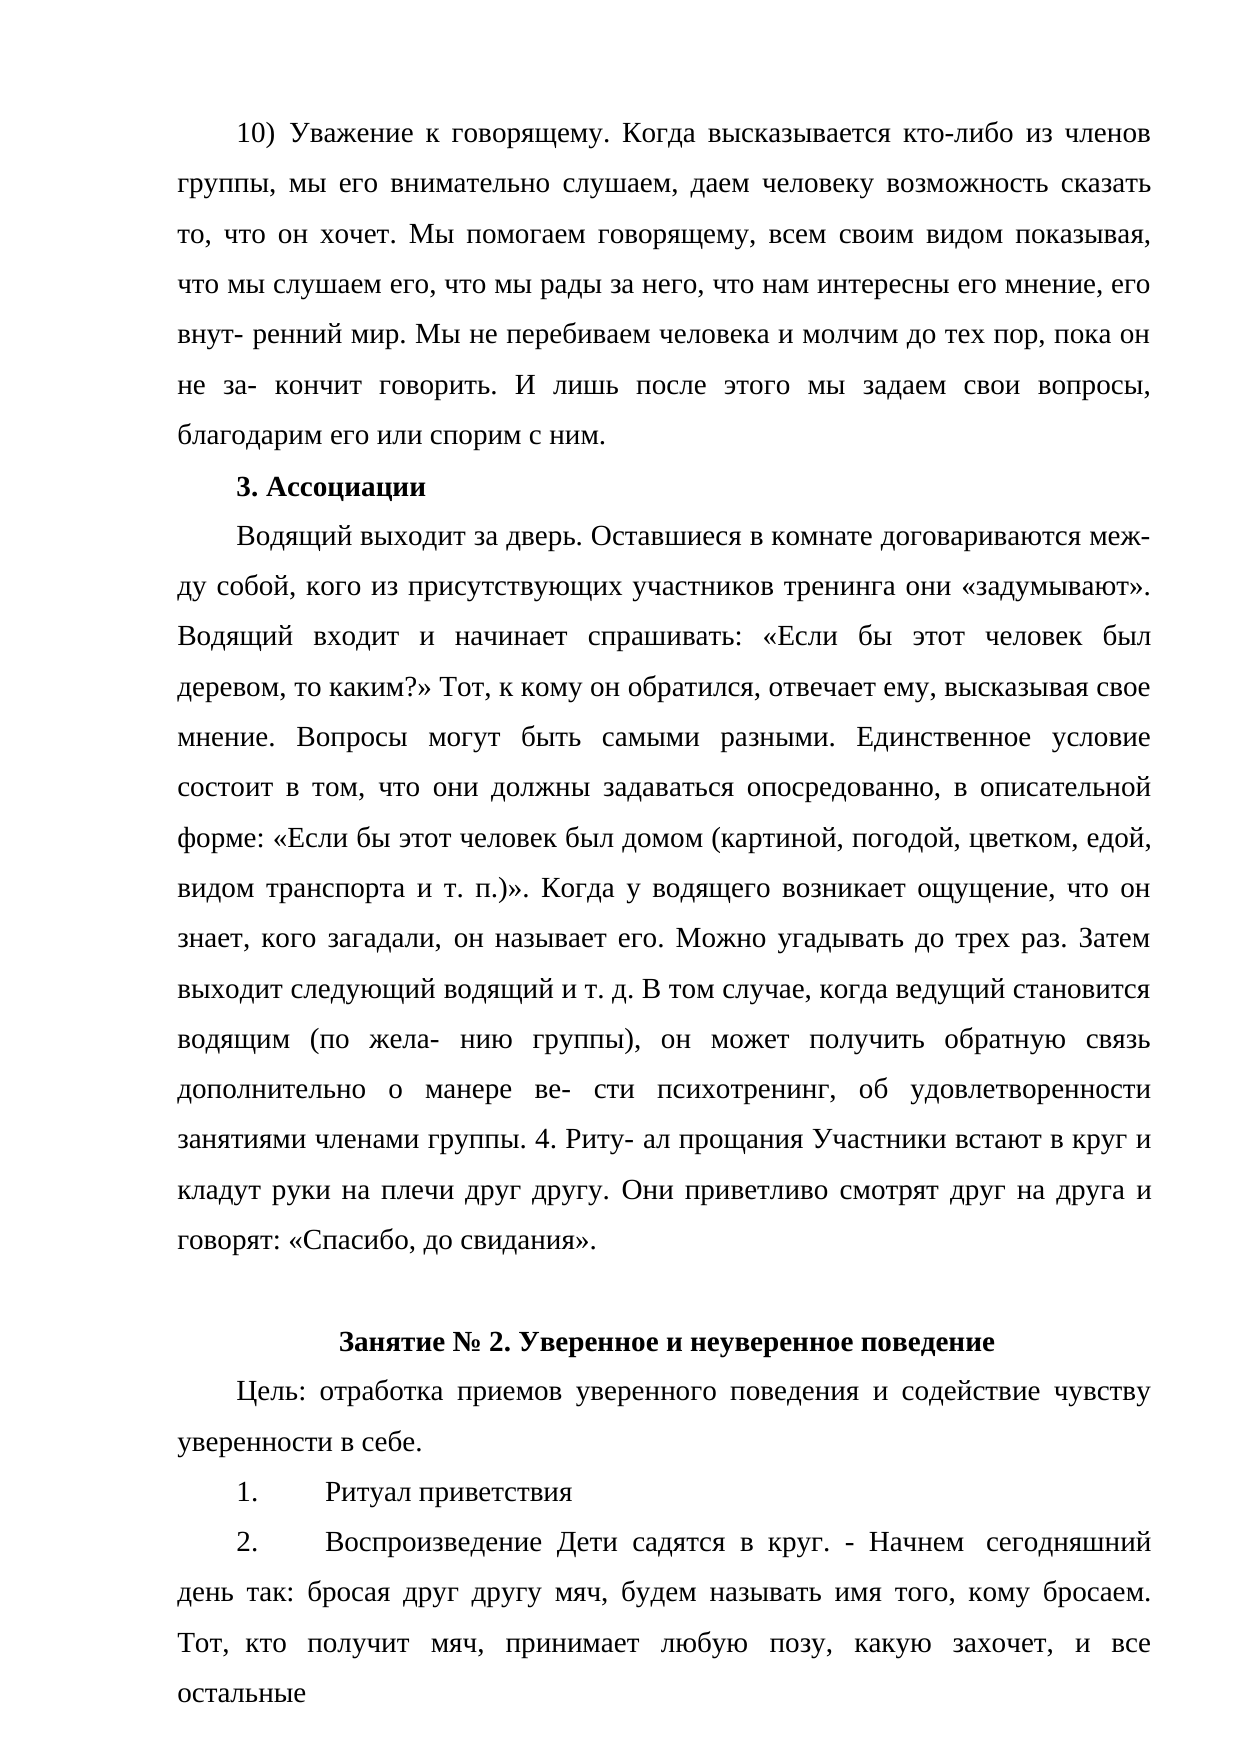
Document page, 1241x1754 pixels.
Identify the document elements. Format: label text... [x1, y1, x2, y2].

list Воспроизведение Дети садятся в круг. - Начнем сегодняшний день так: бросая друг другу мяч, будем называть имя того, кому бросаем. Тот, кто получит мяч, принимает любую позу, какую захочет, и все остальные [177, 1524, 1152, 1709]
list Ритуал приветствия [236, 1474, 1163, 1508]
text Водящий выходит за дверь. Оставшиеся в комнате договариваются меж- ду собой, кого из присутствующих участников тренинга они «задумывают». Водящий входит и начинает спрашивать: «Если бы этот человек был деревом, то каким?» Тот, к кому он обратился, отвечает ему, высказывая свое мнение. Вопросы могут быть самыми разными. Единственное условие состоит в том, что они должны задаваться опосредованно, в описательной форме: «Если бы этот человек был домом (картиной, погодой, цветком, едой, видом транспорта и т. п.)». Когда у водящего возникает ощущение, что он знает, кого загадали, он называет его. Можно угадывать до трех раз. Затем выходит следующий водящий и т. д. В том случае, когда ведущий становится водящим (по жела- нию группы), он может получить обратную связь дополнительно о манере ве- сти психотренинг, об удовлетворенности занятиями членами группы. 4. Риту- ал прощания Участники встают в круг и кладут руки на плечи друг другу. Они приветливо смотрят друг на друга и говорят: «Спасибо, до свидания». [177, 518, 1152, 1256]
list Уважение к говорящему. Когда высказывается кто-либо из членов группы, мы его внимательно слушаем, даем человеку возможность сказать то, что он хочет. Мы помогаем говорящему, всем своим видом показывая, что мы слушаем его, что мы рады за него, что нам интересны его мнение, его внут- ренний мир. Мы не перебиваем человека и молчим до тех пор, пока он не за- кончит говорить. И лишь после этого мы задаем свои вопросы, благодарим его или спорим с ним. [177, 115, 1152, 451]
subtitle Занятие № 2. Уверенное и неуверенное поведение [338, 1324, 1163, 1358]
text Цель: отработка приемов уверенного поведения и содействие чувству уверенности в себе. [177, 1373, 1152, 1457]
subtitle Ассоциации [236, 469, 1163, 502]
